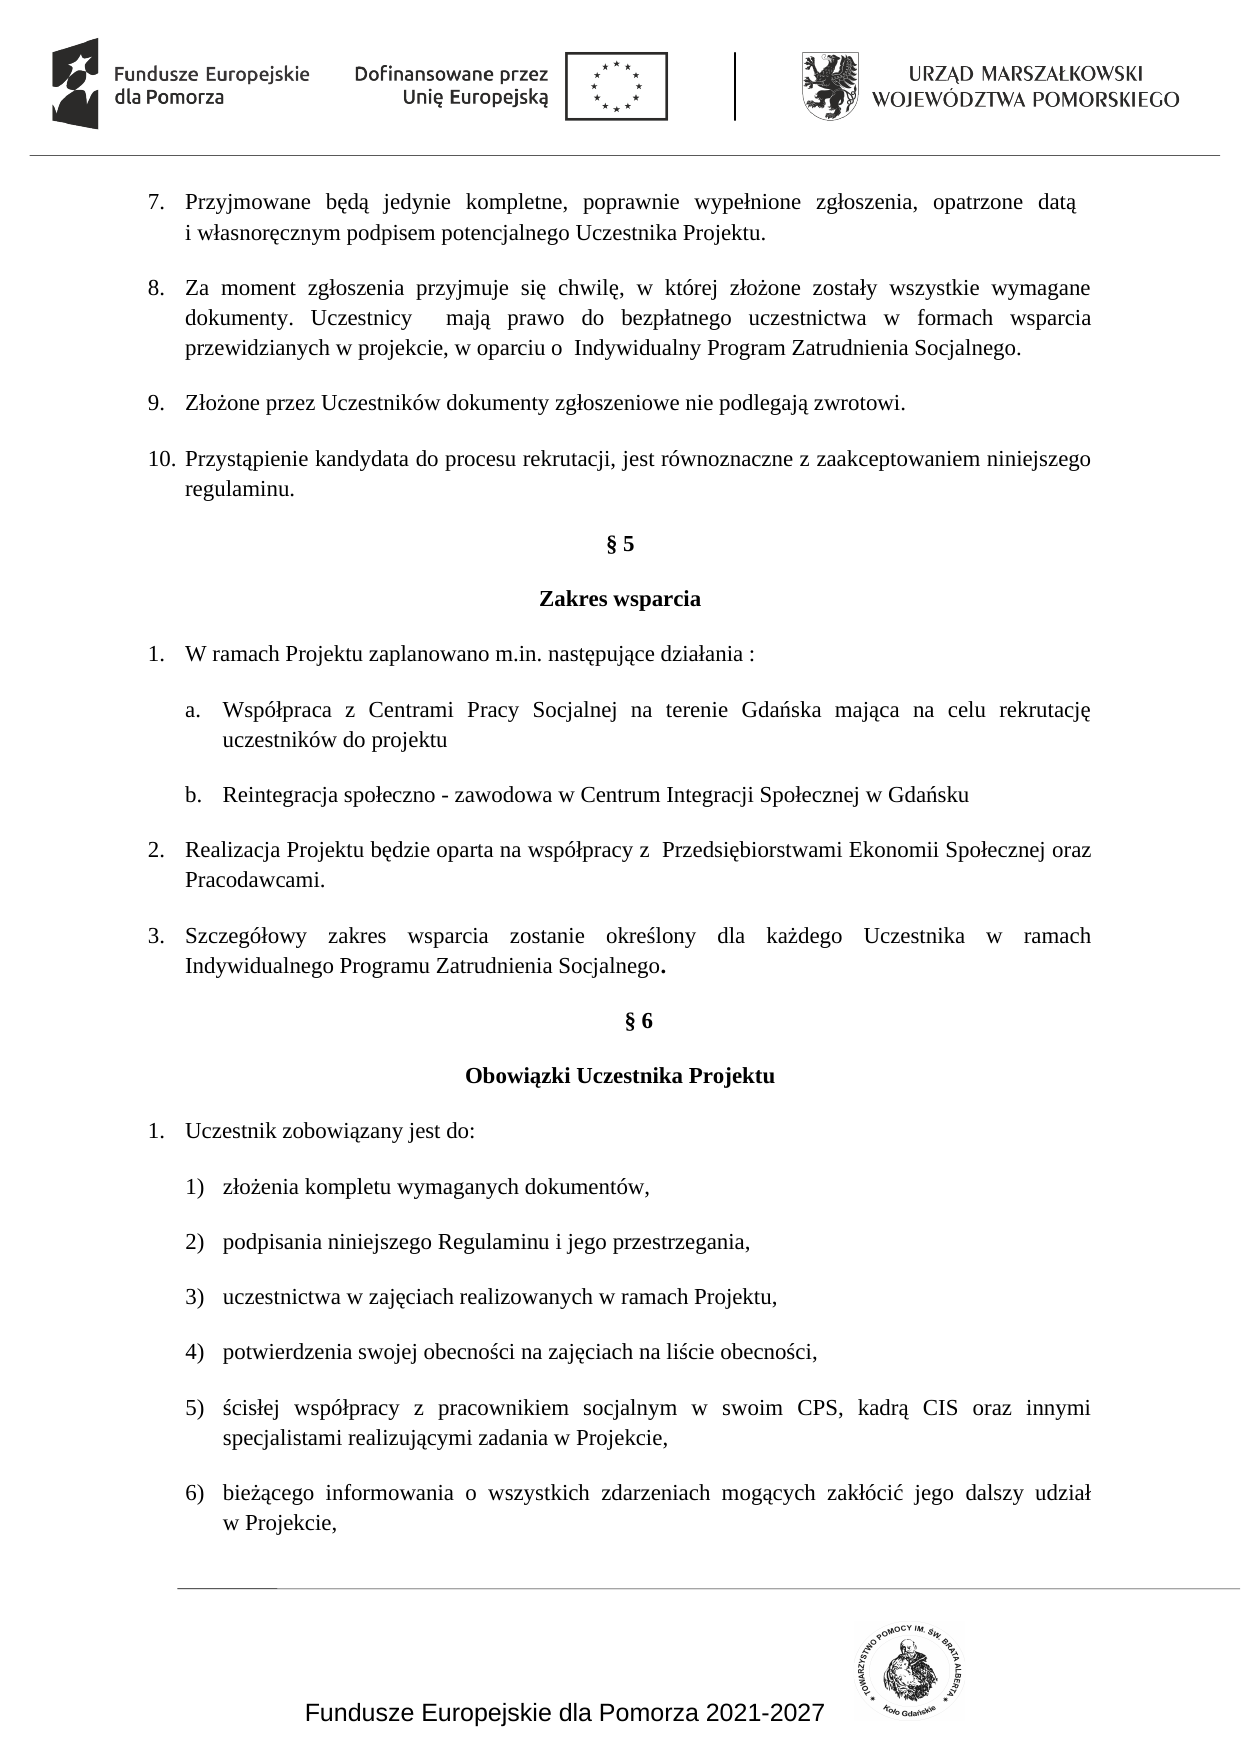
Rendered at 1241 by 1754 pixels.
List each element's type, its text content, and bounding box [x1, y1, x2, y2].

list Za moment zgłoszenia przyjmuje się chwilę, w której złożone zostały wszystkie wymagane dokumenty. Uczestnicy mają prawo do bezpłatnego uczestnictwa w formach wsparcia przewidzianych w projekcie, w oparciu o Indywidualny Program Zatrudnienia Socjalnego. [148, 274, 1092, 361]
list Złożone przez Uczestników dokumenty zgłoszeniowe nie podlegają zwrotowi. [148, 389, 1092, 416]
list Przystąpienie kandydata do procesu rekrutacji, jest równoznaczne z zaakceptowaniem niniejszego regulaminu. [148, 444, 1092, 501]
text Obowiązki Uczestnika Projektu [148, 1062, 1092, 1089]
picture [853, 1621, 966, 1721]
text § 6 [185, 1007, 1092, 1033]
list Współpraca z Centrami Pracy Socjalnej na terenie Gdańska mająca na celu rekrutację uczestników do projektu [185, 696, 1092, 752]
list Reintegracja społeczno - zawodowa w Centrum Integracji Społecznej w Gdańsku [185, 781, 1092, 807]
text Zakres wsparcia [148, 585, 1092, 612]
list podpisania niniejszego Regulaminu i jego przestrzegania, [185, 1228, 1092, 1254]
list ścisłej współpracy z pracownikiem socjalnym w swoim CPS, kadrą CIS oraz innymi specjalistami realizującymi zadania w Projekcie, [185, 1393, 1092, 1450]
list Realizacja Projektu będzie oparta na współpracy z Przedsiębiorstwami Ekonomii Społecznej oraz Pracodawcami. [148, 836, 1092, 893]
list potwierdzenia swojej obecności na zajęciach na liście obecności, [185, 1338, 1092, 1365]
list bieżącego informowania o wszystkich zdarzeniach mogących zakłócić jego dalszy udział w Projekcie, [185, 1479, 1092, 1536]
list W ramach Projektu zaplanowano m.in. następujące działania : [148, 640, 1092, 667]
list Szczegółowy zakres wsparcia zostanie określony dla każdego Uczestnika w ramach Indywidualnego Programu Zatrudnienia Socjalnego. [148, 922, 1092, 978]
list złożenia kompletu wymaganych dokumentów, [185, 1173, 1092, 1199]
list Uczestnik zobowiązany jest do: [148, 1117, 1092, 1144]
text § 5 [148, 530, 1092, 556]
picture [29, 14, 1202, 151]
list uczestnictwa w zajęciach realizowanych w ramach Projektu, [185, 1283, 1092, 1309]
list Przyjmowane będą jedynie kompletne, poprawnie wypełnione zgłoszenia, opatrzone datą i własnoręcznym podpisem potencjalnego Uczestnika Projektu. [148, 188, 1092, 245]
